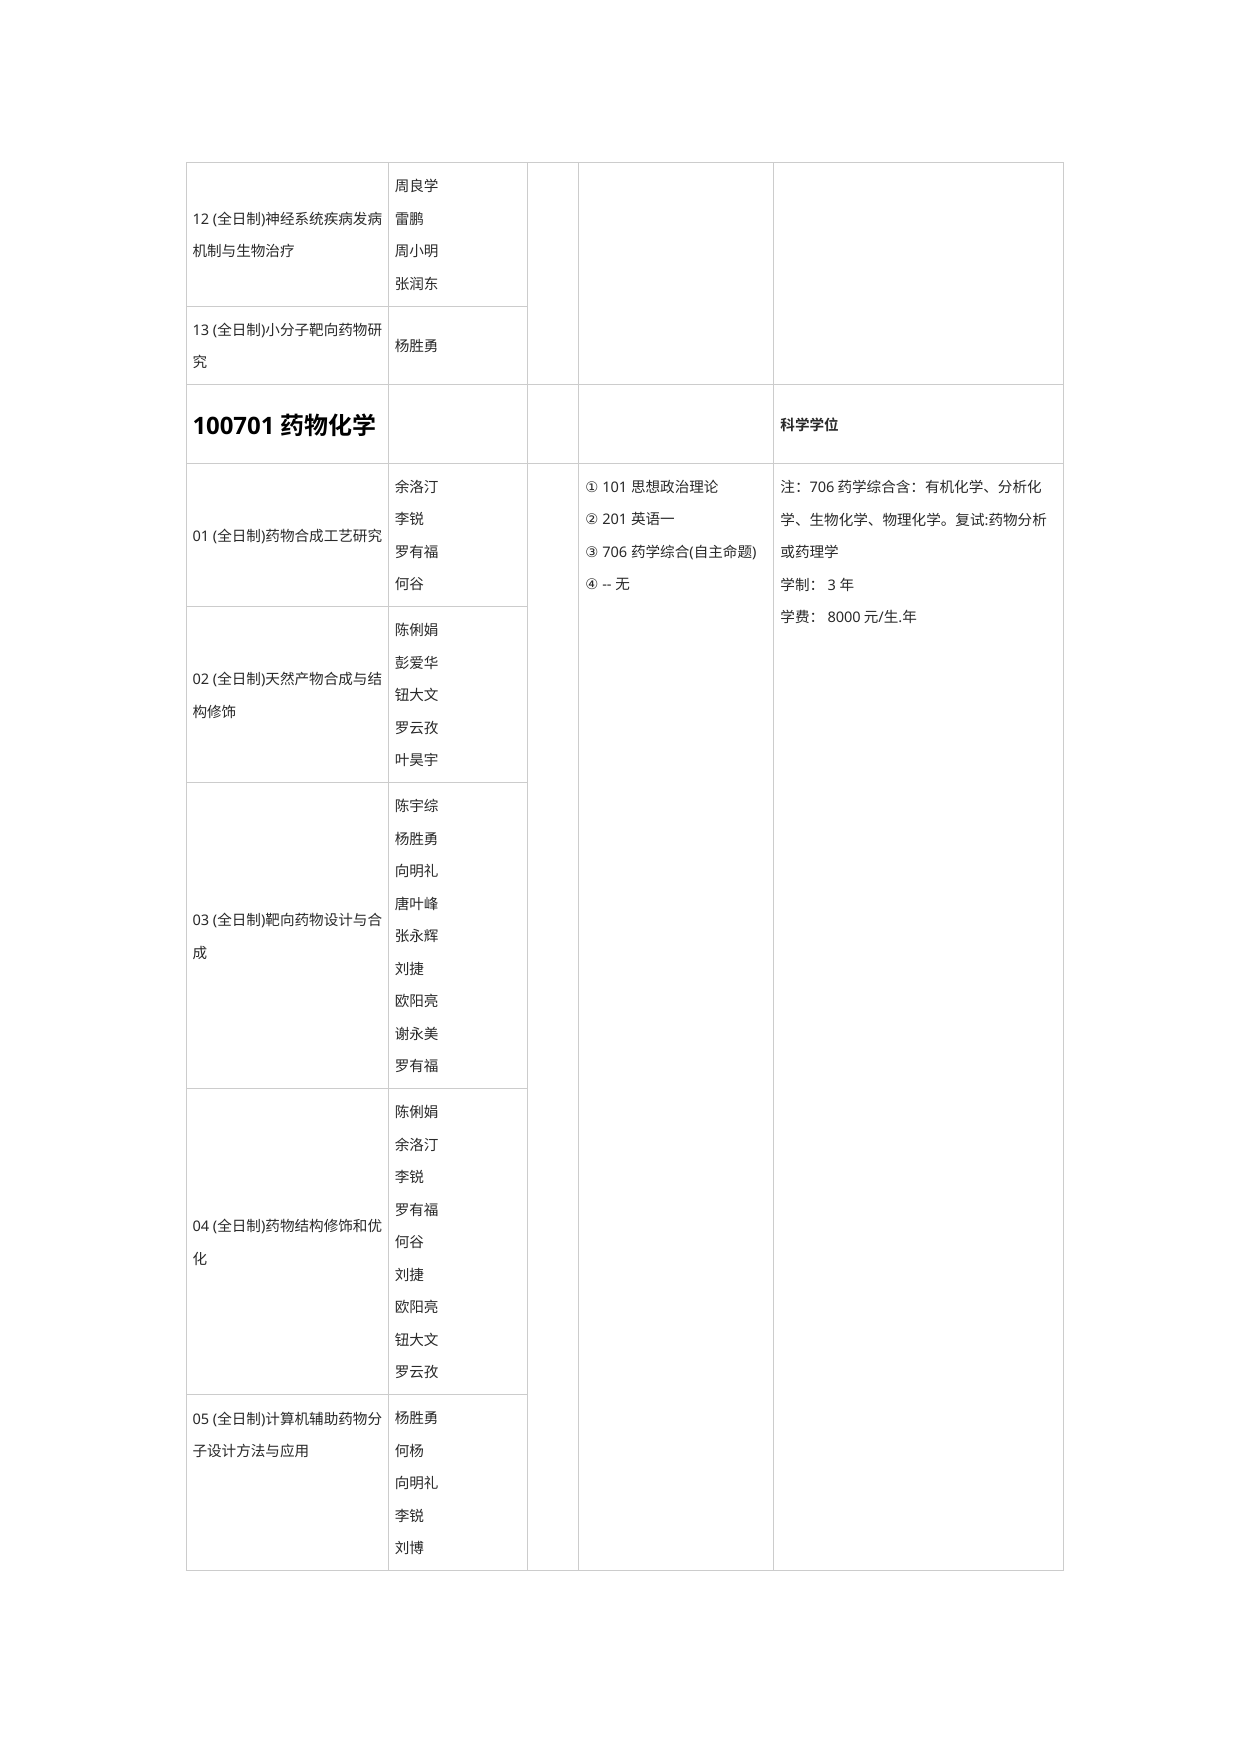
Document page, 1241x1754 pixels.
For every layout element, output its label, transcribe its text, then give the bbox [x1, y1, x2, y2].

table_cell [528, 385, 578, 463]
table_cell 04 (全日制)药物结构修饰和优化 [187, 1089, 388, 1394]
table_cell 杨胜勇 [389, 307, 527, 384]
table_cell 陈俐娟 余洛汀 李锐 罗有福 何谷 刘捷 欧阳亮 钮大文 罗云孜 [389, 1089, 527, 1394]
table_cell [528, 464, 578, 1570]
table_cell 05 (全日制)计算机辅助药物分子设计方法与应用 [187, 1395, 388, 1570]
table_cell 杨胜勇 何杨 向明礼 李锐 刘博 [389, 1395, 527, 1570]
table_cell 01 (全日制)药物合成工艺研究 [187, 464, 388, 606]
table_cell 注：706药学综合含：有机化学、分析化学、生物化学、物理化学。复试:药物分析或药理学 学制： 3 年 学费： 8000元/生.年 [774, 464, 1063, 1570]
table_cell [579, 464, 773, 1570]
table_cell [389, 385, 527, 463]
table_cell 02 (全日制)天然产物合成与结构修饰 [187, 607, 388, 782]
table_cell 12 (全日制)神经系统疾病发病机制与生物治疗 [187, 163, 388, 306]
table_cell 周良学 雷鹏 周小明 张润东 [389, 163, 527, 306]
table_cell 13 (全日制)小分子靶向药物研究 [187, 307, 388, 384]
table_cell 陈俐娟 彭爱华 钮大文 罗云孜 叶昊宇 [389, 607, 527, 782]
table_cell 03 (全日制)靶向药物设计与合成 [187, 783, 388, 1088]
table_cell 余洛汀 李锐 罗有福 何谷 [389, 464, 527, 606]
table_cell [579, 385, 773, 463]
table_cell 100701 药物化学 [187, 385, 388, 463]
table_cell 科学学位 [774, 385, 1063, 463]
table_cell 陈宇综 杨胜勇 向明礼 唐叶峰 张永辉 刘捷 欧阳亮 谢永美 罗有福 [389, 783, 527, 1088]
